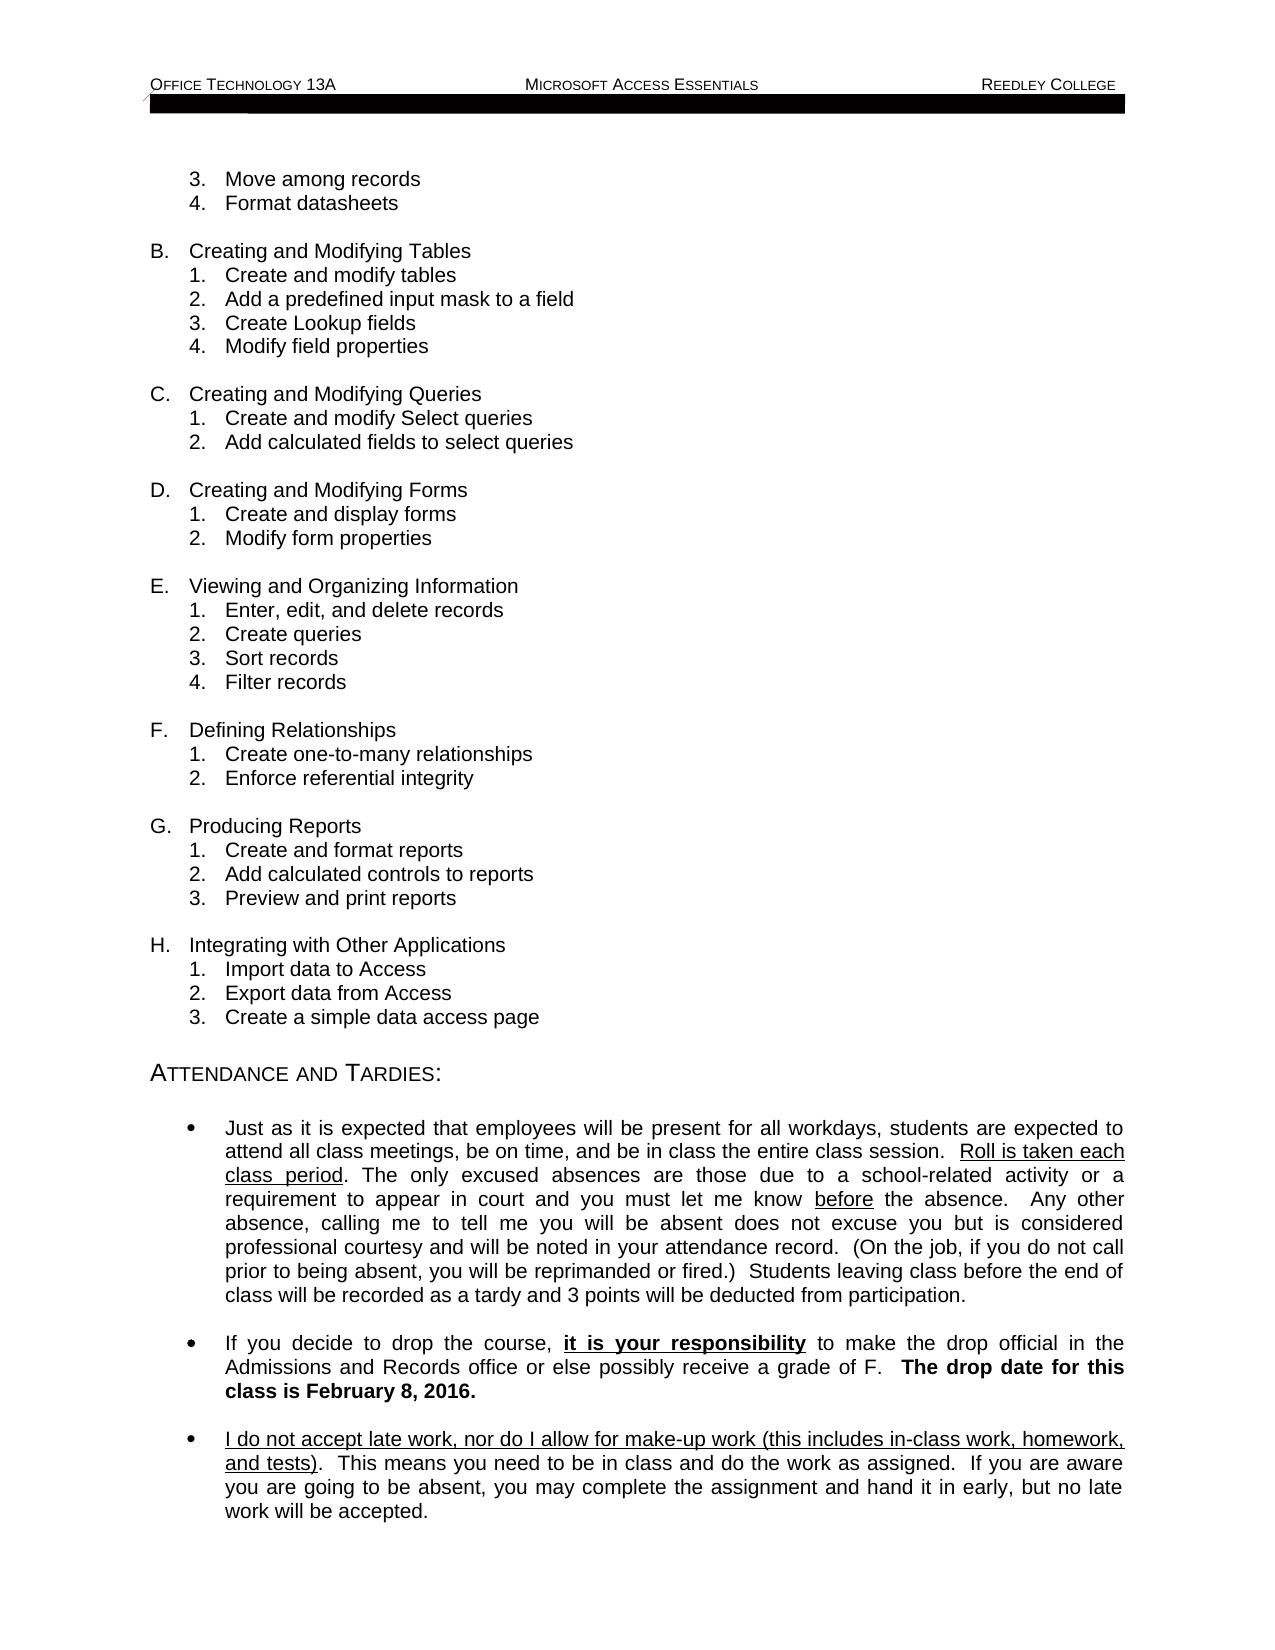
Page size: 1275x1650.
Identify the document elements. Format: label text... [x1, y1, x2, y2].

text 3. Preview and print reports [150, 885, 1125, 909]
text 1. Import data to Access [150, 957, 1125, 981]
text G. Producing Reports [150, 813, 1125, 837]
text 2. Create queries [187, 622, 1125, 646]
text 1. Create and display forms [187, 502, 1125, 526]
text 2. Enforce referential integrity [187, 766, 1125, 789]
text H. Integrating with Other Applications [150, 933, 1125, 957]
list I do not accept late work, nor do I allow for make-up work (this includes in-class work, homework, and tests). This means you need to be in class and do the work as assigned. If you are aware you are going to be absent, you may complete the assignment and hand it in early, but no late work will be accepted. [187, 1427, 1125, 1523]
text 2. Add calculated controls to reports [187, 861, 1125, 885]
text 3. Create Lookup fields [187, 310, 1125, 334]
text 1. Enter, edit, and delete records [187, 598, 1125, 622]
text 4. Modify field properties [187, 334, 1125, 358]
text 2. Export data from Access [150, 981, 1125, 1005]
text 4. Format datasheets [187, 191, 1125, 214]
text 2. Add calculated fields to select queries [187, 430, 1125, 454]
text 4. Filter records [187, 670, 1125, 694]
text 1. Create and format reports [187, 837, 1125, 861]
text 3. Sort records [187, 646, 1125, 670]
text 2. Modify form properties [187, 526, 1125, 550]
text D. Creating and Modifying Forms [150, 478, 1125, 502]
list If you decide to drop the course, it is your responsibility to make the drop official in the Admissions and Records office or else possibly receive a grade of F. The drop date for this class is February 8, 2016. [187, 1331, 1125, 1403]
text Attendance and Tardies: [150, 1058, 1125, 1087]
text 1. Create and modify Select queries [187, 406, 1125, 430]
text E. Viewing and Organizing Information [150, 574, 1125, 598]
text 3. Create a simple data access page [150, 1005, 1125, 1029]
list Just as it is expected that employees will be present for all workdays, students are expected to attend all class meetings, be on time, and be in class the entire class session. Roll is taken each class period. The only excused absences are those due to a school-related activity or a requirement to appear in court and you must let me know before the absence. Any other absence, calling me to tell me you will be absent does not excuse you but is considered professional courtesy and will be noted in your attendance record. (On the job, if you do not call prior to being absent, you will be reprimanded or fired.) Students leaving class before the end of class will be recorded as a tardy and 3 points will be deducted from participation. [187, 1115, 1125, 1307]
text B. Creating and Modifying Tables [150, 238, 1125, 262]
text 1. Create one-to-many relationships [187, 742, 1125, 766]
text F. Defining Relationships [150, 718, 1125, 742]
text 3. Move among records [187, 167, 1125, 191]
text 2. Add a predefined input mask to a field [187, 286, 1125, 310]
text C. Creating and Modifying Queries [150, 382, 1125, 406]
text 1. Create and modify tables [187, 262, 1125, 286]
